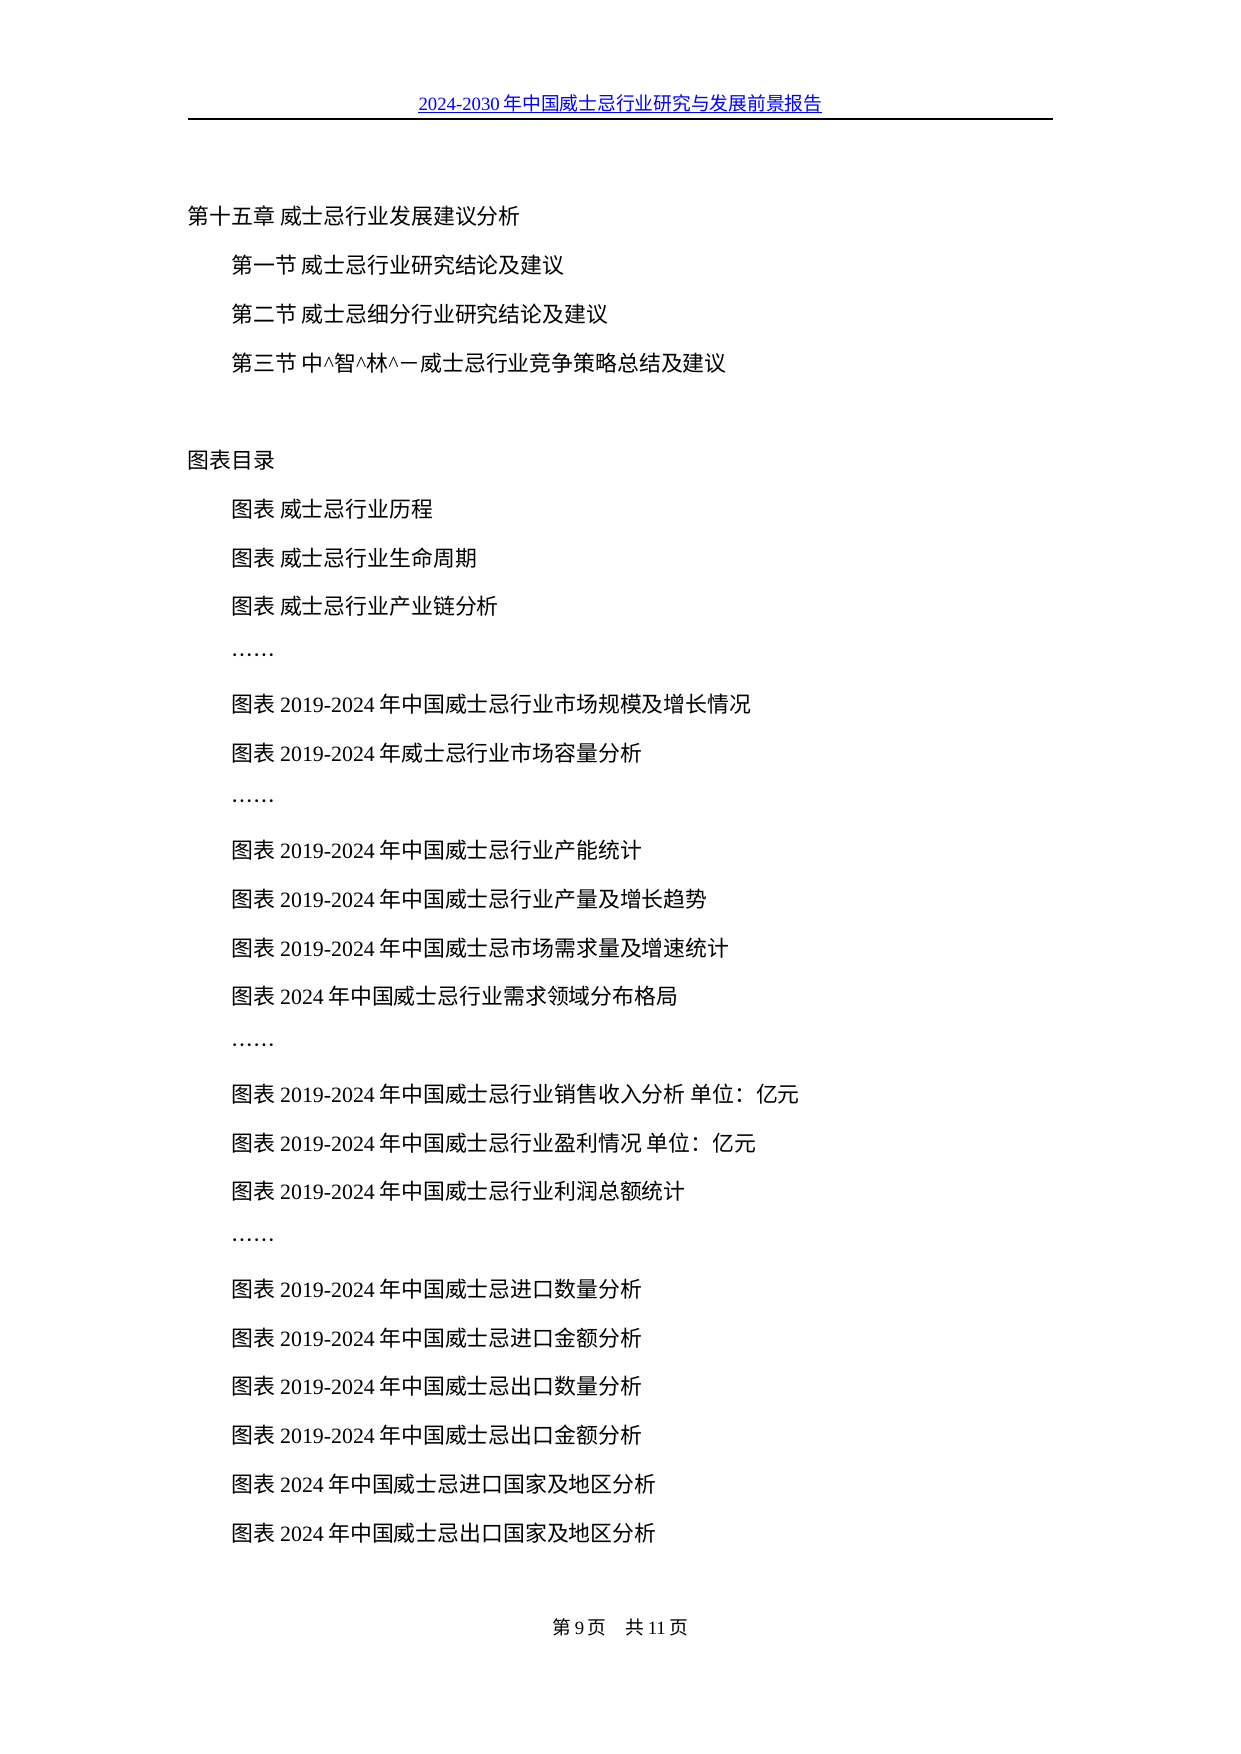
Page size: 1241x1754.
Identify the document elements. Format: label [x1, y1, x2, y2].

text [187, 150, 1053, 1548]
